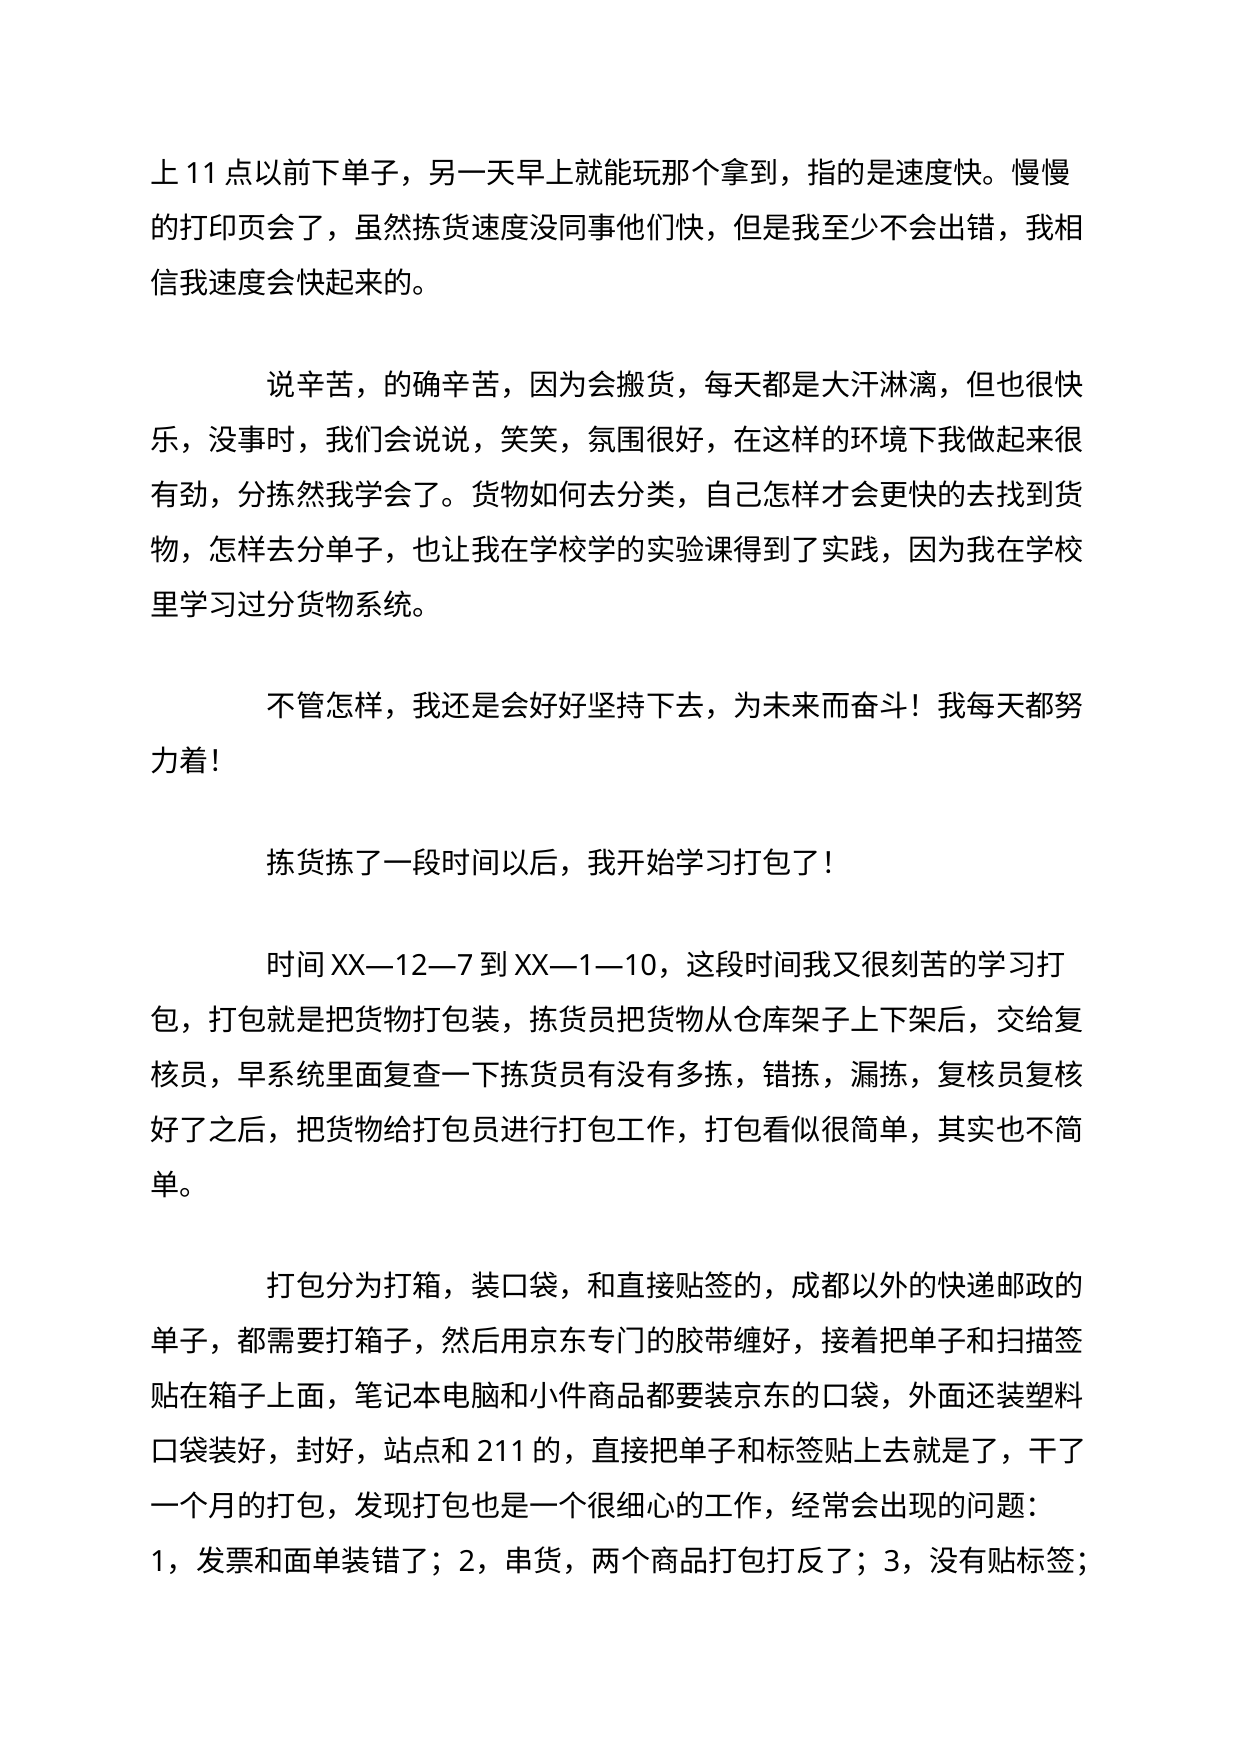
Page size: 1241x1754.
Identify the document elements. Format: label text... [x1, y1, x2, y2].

text 不管怎样，我还是会好好坚持下去，为未来而奋斗！我每天都努力着！ [150, 683, 1090, 780]
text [150, 150, 1090, 302]
text 说辛苦，的确辛苦，因为会搬货，每天都是大汗淋漓，但也很快乐，没事时，我们会说说，笑笑，氛围很好，在这样的环境下我做起来很有劲，分拣然我学会了。货物如何去分类，自己怎样才会更快的去找到货物，怎样去分单子，也让我在学校学的实验课得到了实践，因为我在学校里学习过分货物系统。 [150, 362, 1090, 623]
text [150, 1263, 1090, 1580]
text 拣货拣了一段时间以后，我开始学习打包了！ [150, 840, 1090, 882]
text 时间XX—12—7到XX—1—10，这段时间我又很刻苦的学习打包，打包就是把货物打包装，拣货员把货物从仓库架子上下架后，交给复核员，早系统里面复查一下拣货员有没有多拣，错拣，漏拣，复核员复核好了之后，把货物给打包员进行打包工作，打包看似很简单，其实也不简单。 [150, 941, 1090, 1203]
